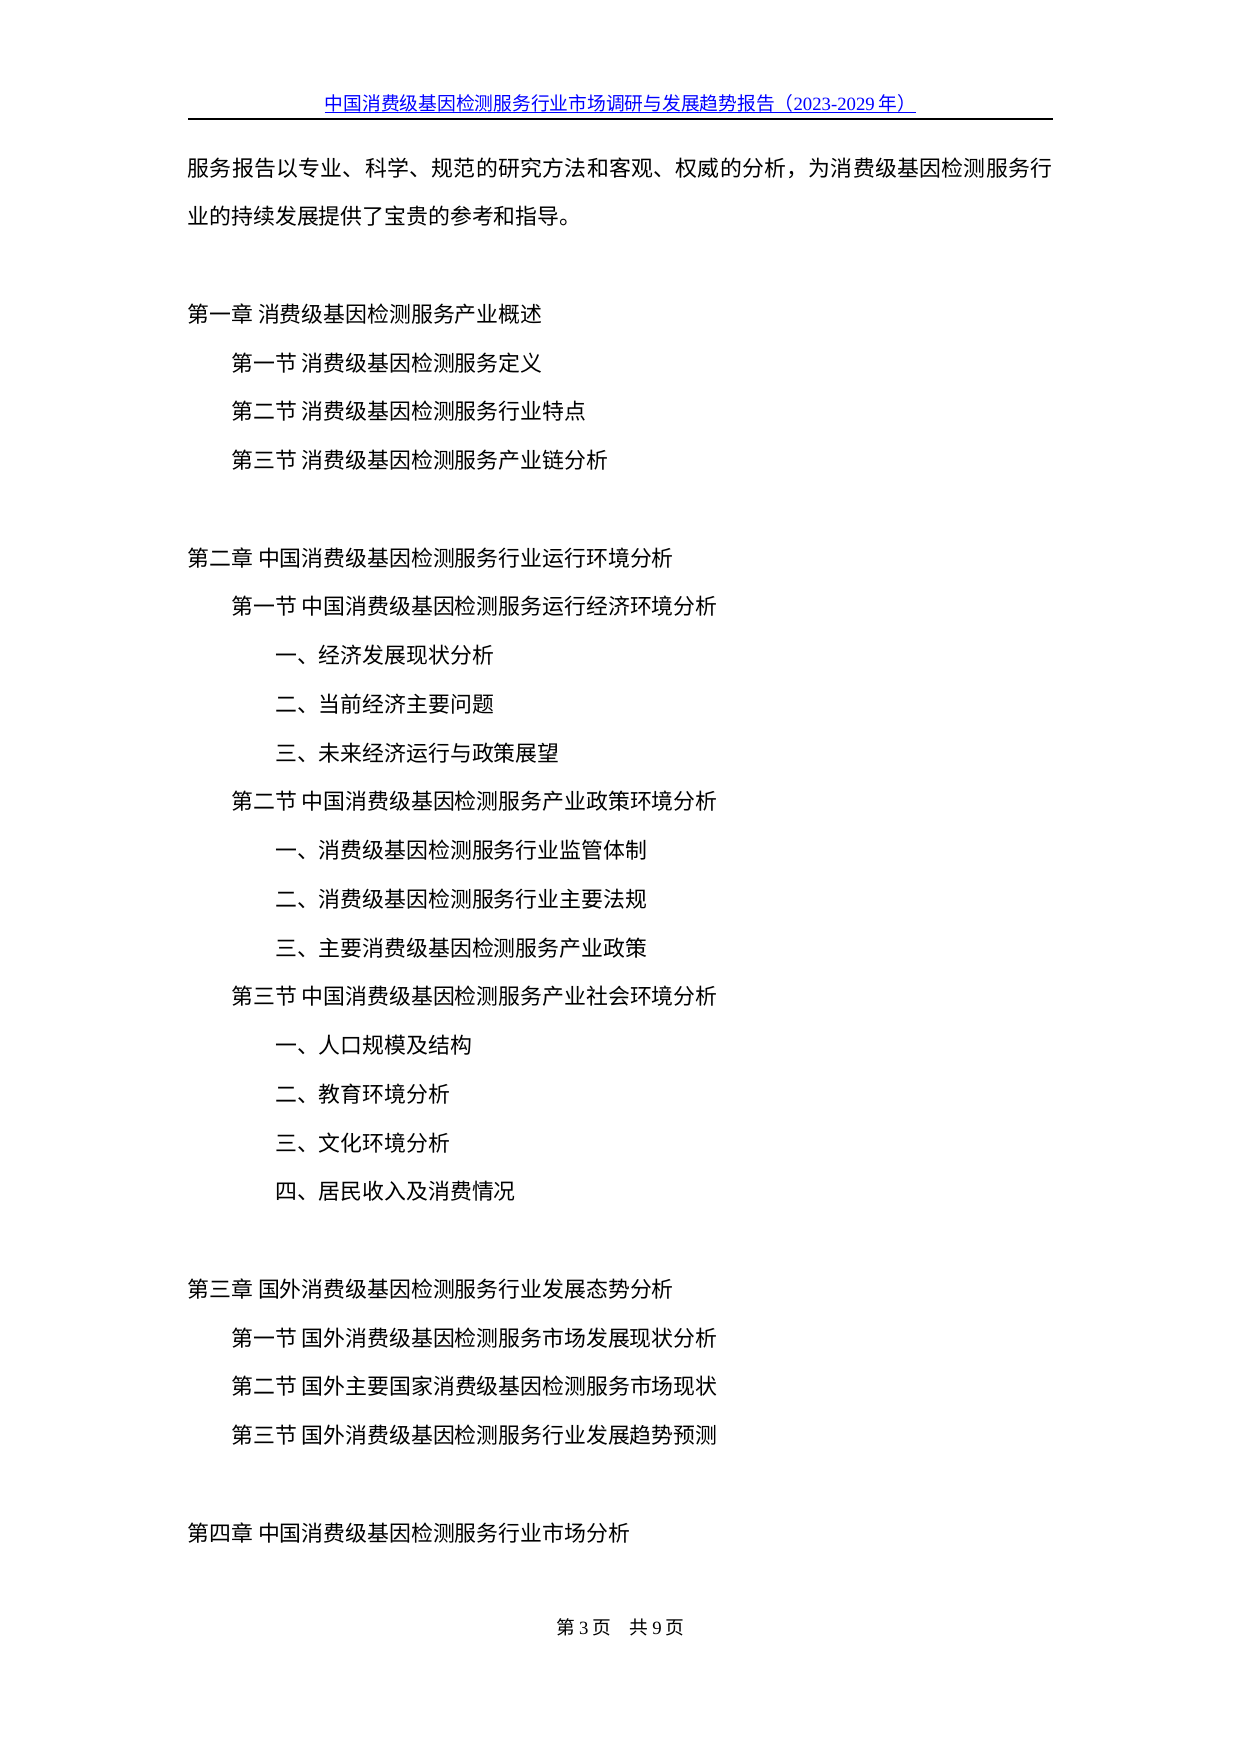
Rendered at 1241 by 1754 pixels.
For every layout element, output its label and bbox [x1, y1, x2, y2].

text [187, 150, 1053, 1548]
